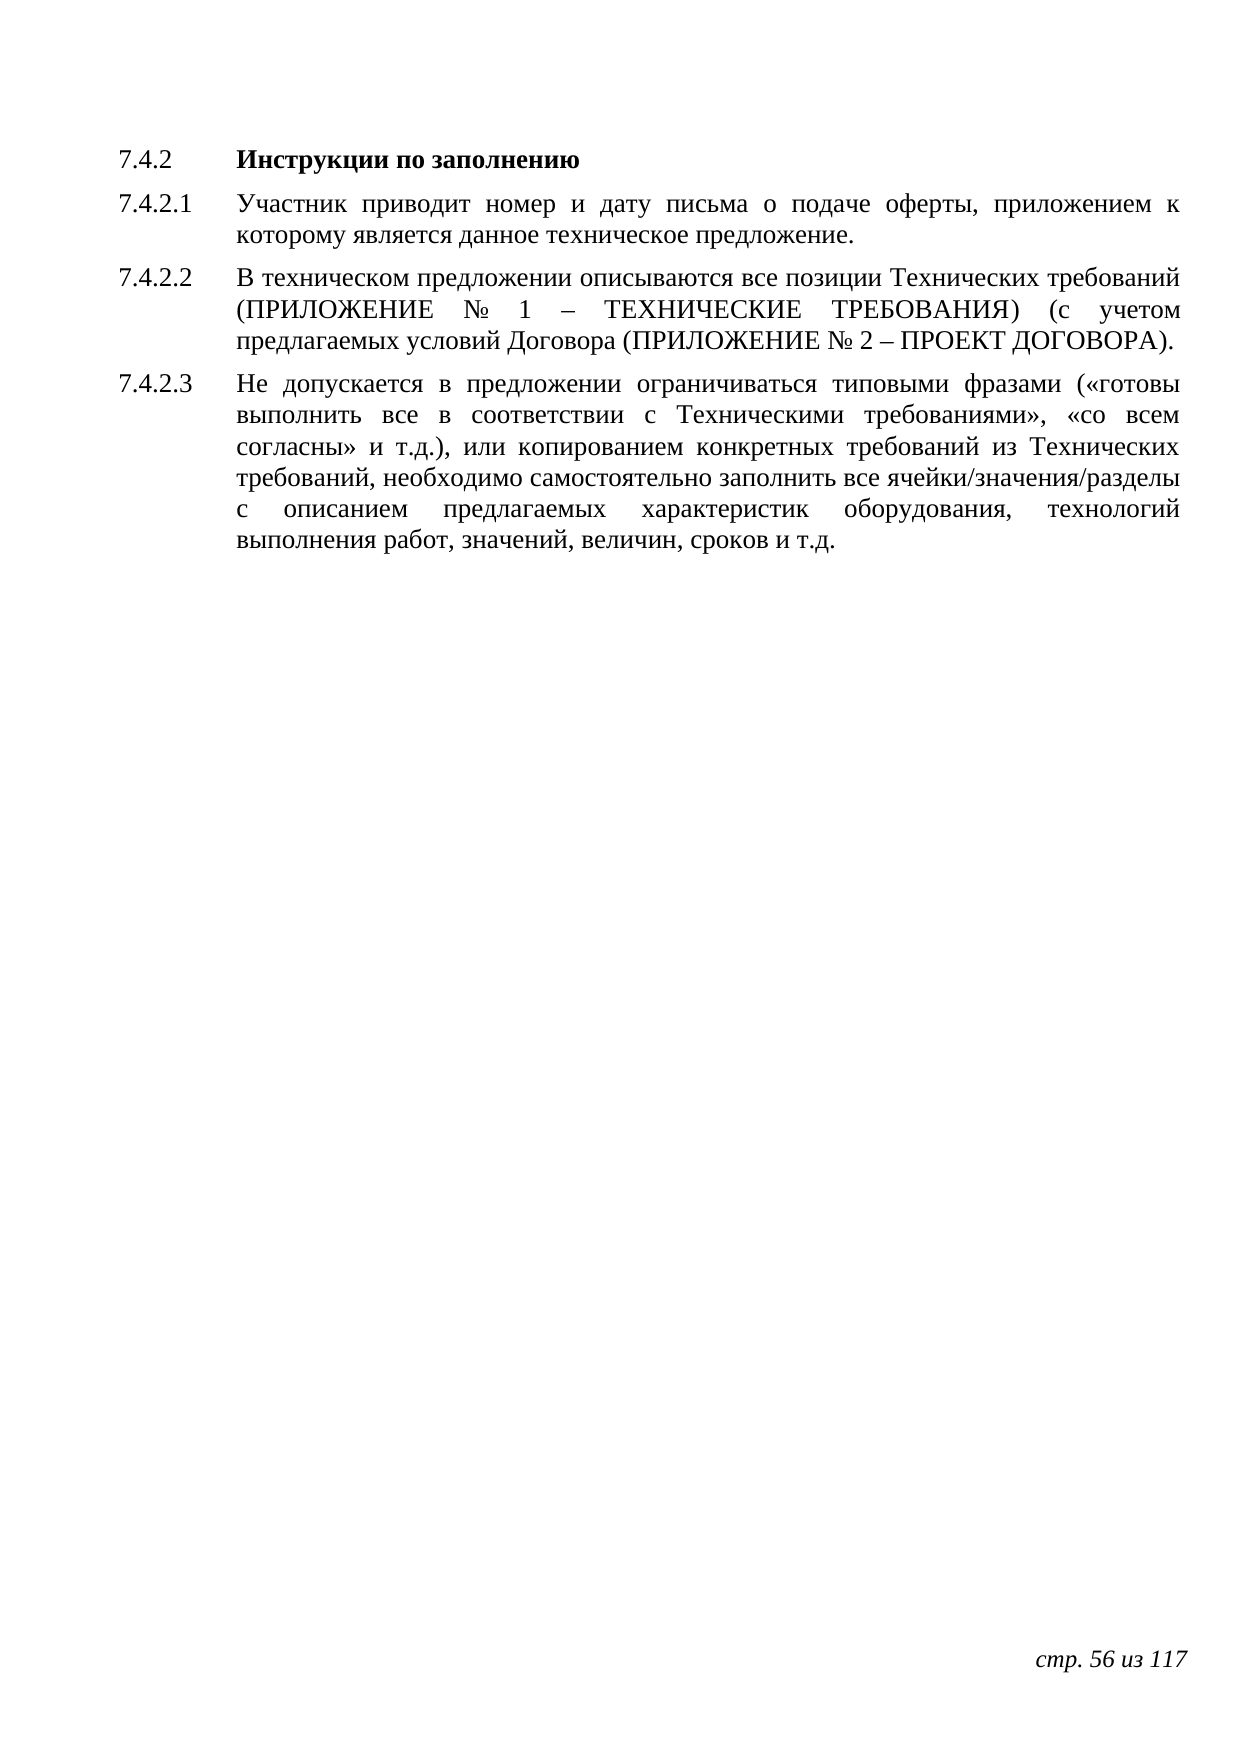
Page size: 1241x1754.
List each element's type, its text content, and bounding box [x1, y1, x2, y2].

text Участник приводит номер и дату письма о подаче оферты, приложением к которому является данное техническое предложение. [118, 187, 1181, 249]
text Инструкции по заполнению [118, 143, 1181, 174]
text Не допускается в предложении ограничиваться типовыми фразами («готовы выполнить все в соответствии с Техническими требованиями», «со всем согласны» и т.д.), или копированием конкретных требований из Технических требований, необходимо самостоятельно заполнить все ячейки/значения/разделы с описанием предлагаемых характеристик оборудования, технологий выполнения работ, значений, величин, сроков и т.д. [118, 367, 1181, 554]
text В техническом предложении описываются все позиции Технических требований (ПРИЛОЖЕНИЕ № 1 – ТЕХНИЧЕСКИЕ ТРЕБОВАНИЯ) (с учетом предлагаемых условий Договора (ПРИЛОЖЕНИЕ № 2 – ПРОЕКТ ДОГОВОРА). [118, 262, 1181, 355]
